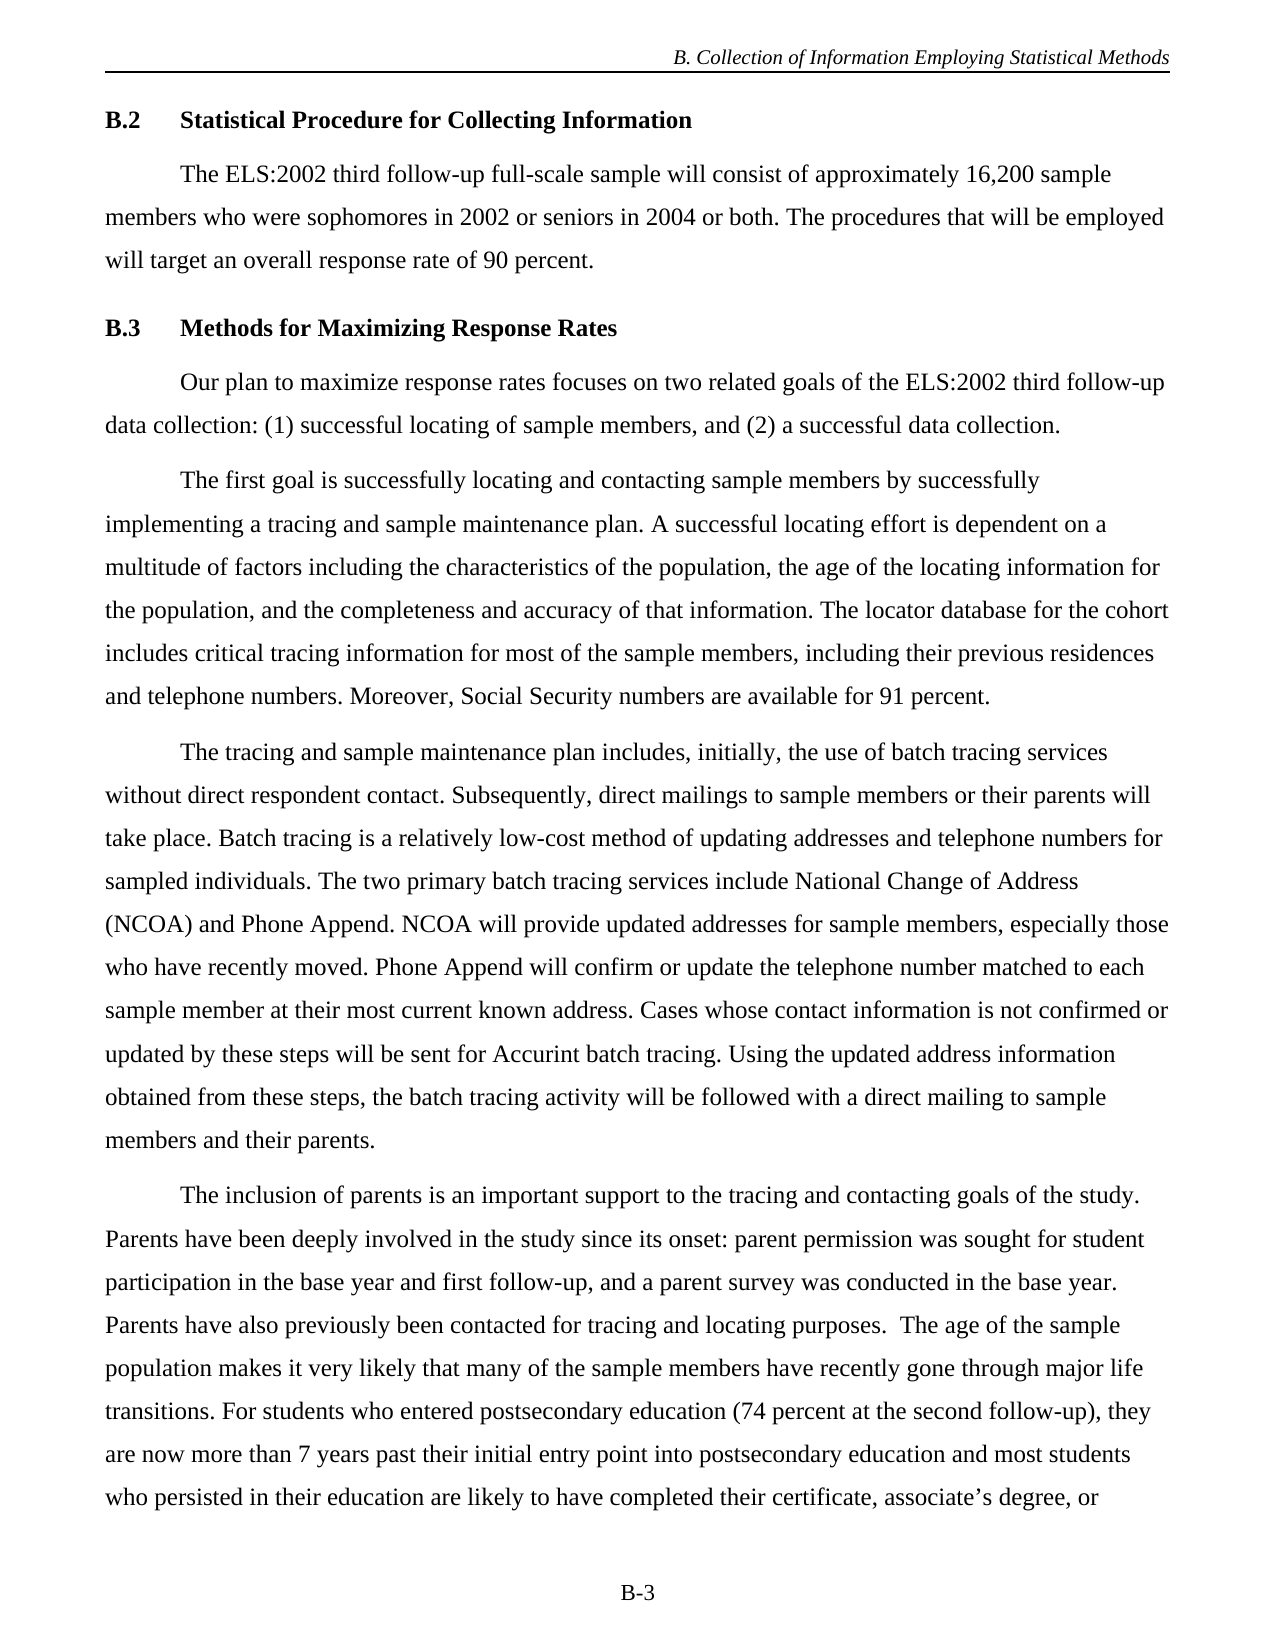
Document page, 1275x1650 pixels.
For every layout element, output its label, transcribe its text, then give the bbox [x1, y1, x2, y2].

text The first goal is successfully locating and contacting sample members by successfully implementing a tracing and sample maintenance plan. A successful locating effort is dependent on a multitude of factors including the characteristics of the population, the age of the locating information for the population, and the completeness and accuracy of that information. The locator database for the cohort includes critical tracing information for most of the sample members, including their previous residences and telephone numbers. Moreover, Social Security numbers are available for 91 percent. [105, 466, 1170, 710]
subtitle B.2 Statistical Procedure for Collecting Information [105, 105, 1170, 134]
text The ELS:2002 third follow-up full-scale sample will consist of approximately 16,200 sample members who were sophomores in 2002 or seniors in 2004 or both. The procedures that will be employed will target an overall response rate of 90 percent. [105, 159, 1170, 274]
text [105, 1181, 1170, 1511]
subtitle B.3 Methods for Maximizing Response Rates [105, 313, 1170, 342]
text Our plan to maximize response rates focuses on two related goals of the ELS:2002 third follow-up data collection: (1) successful locating of sample members, and (2) a successful data collection. [105, 367, 1170, 439]
text The tracing and sample maintenance plan includes, initially, the use of batch tracing services without direct respondent contact. Subsequently, direct mailings to sample members or their parents will take place. Batch tracing is a relatively low-cost method of updating addresses and telephone numbers for sampled individuals. The two primary batch tracing services include National Change of Address (NCOA) and Phone Append. NCOA will provide updated addresses for sample members, especially those who have recently moved. Phone Append will confirm or update the telephone number matched to each sample member at their most current known address. Cases whose contact information is not confirmed or updated by these steps will be sent for Accurint batch tracing. Using the updated address information obtained from these steps, the batch tracing activity will be followed with a direct mailing to sample members and their parents. [105, 737, 1170, 1154]
